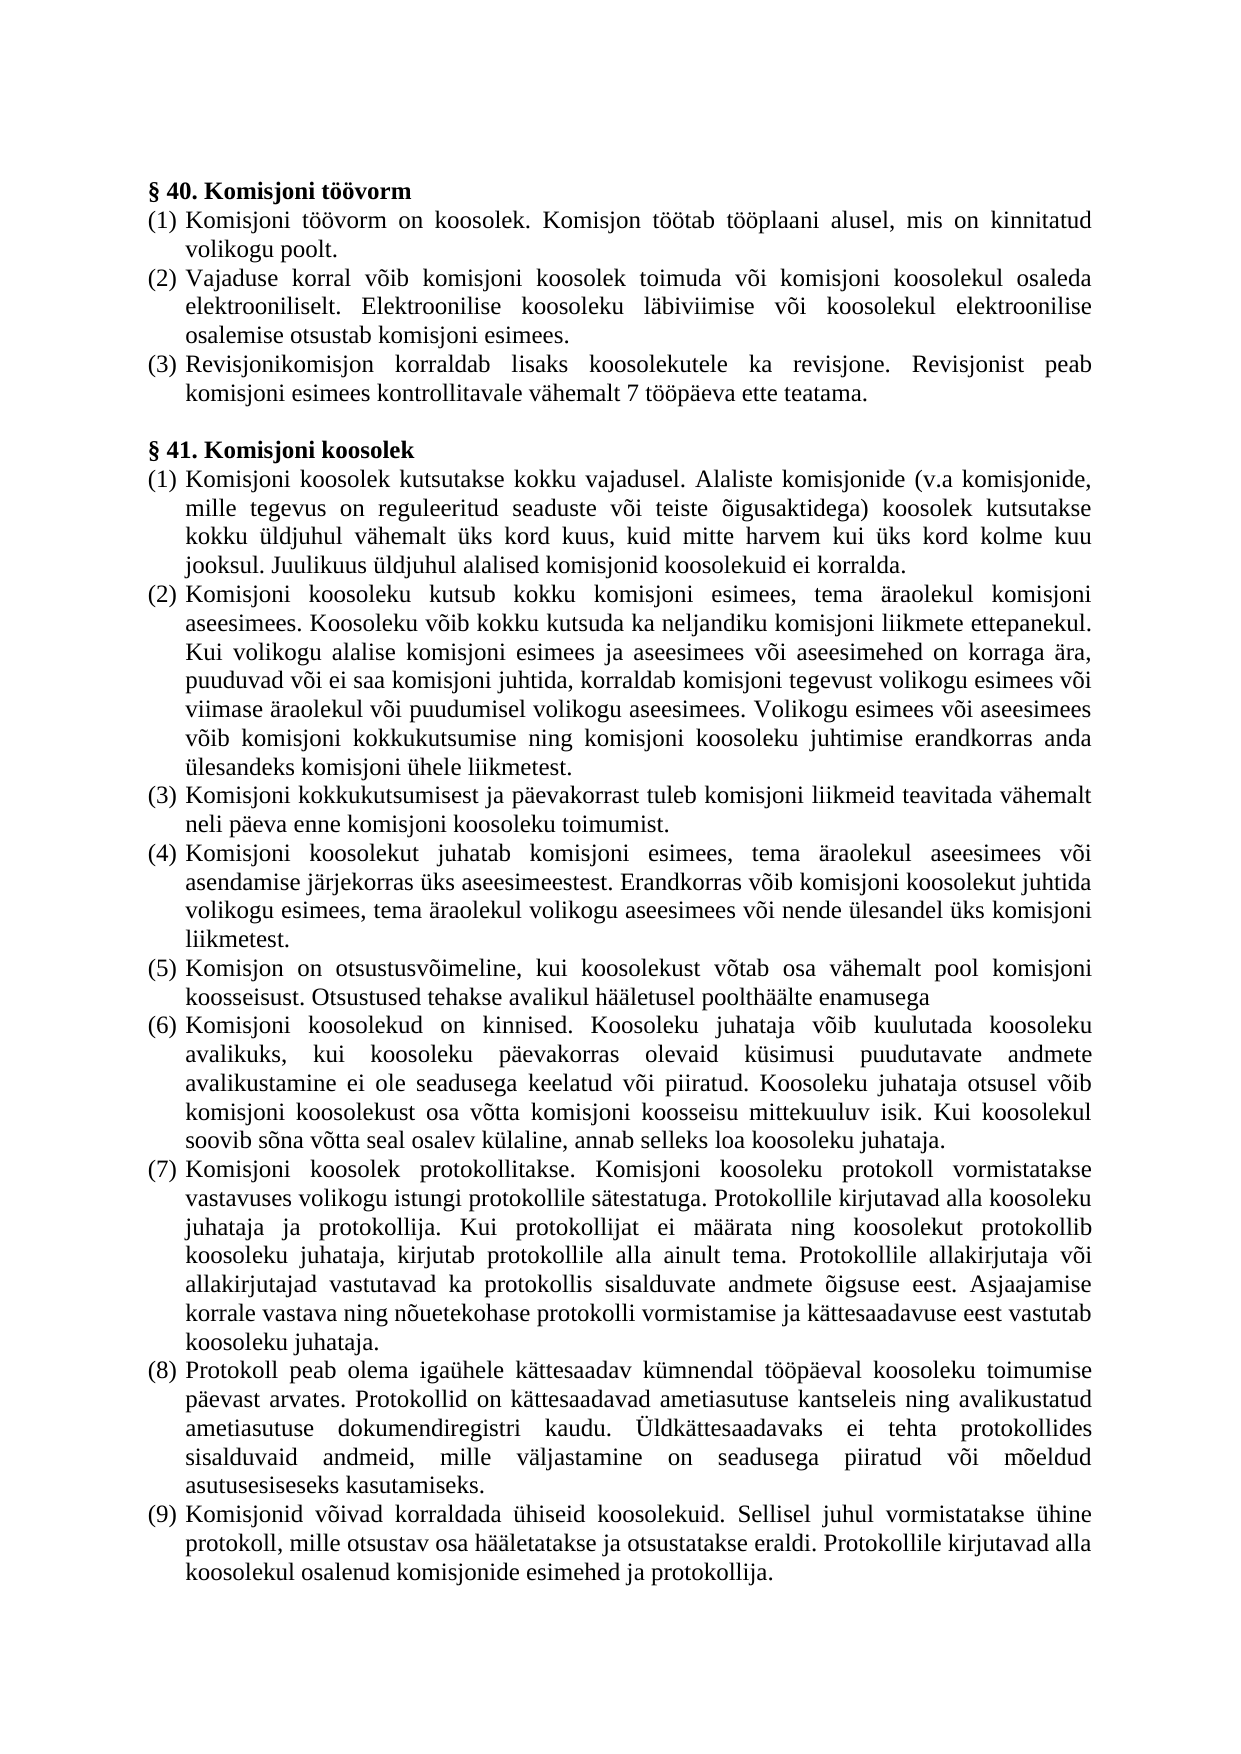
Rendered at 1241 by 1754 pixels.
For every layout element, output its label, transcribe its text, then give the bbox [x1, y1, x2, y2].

text § 40. Komisjoni töövorm [148, 176, 1093, 205]
list Protokoll peab olema igaühele kättesaadav kümnendal tööpäeval koosoleku toimumise päevast arvates. Protokollid on kättesaadavad ametiasutuse kantseleis ning avalikustatud ametiasutuse dokumendiregistri kaudu. Üldkättesaadavaks ei tehta protokollides sisalduvaid andmeid, mille väljastamine on seadusega piiratud või mõeldud asutusesiseseks kasutamiseks. [148, 1355, 1093, 1499]
list Komisjoni kokkukutsumisest ja päevakorrast tuleb komisjoni liikmeid teavitada vähemalt neli päeva enne komisjoni koosoleku toimumist. [148, 780, 1093, 838]
list Vajaduse korral võib komisjoni koosolek toimuda või komisjoni koosolekul osaleda elektrooniliselt. Elektroonilise koosoleku läbiviimise või koosolekul elektroonilise osalemise otsustab komisjoni esimees. [148, 263, 1093, 349]
list Komisjonid võivad korraldada ühiseid koosolekuid. Sellisel juhul vormistatakse ühine protokoll, mille otsustav osa hääletatakse ja otsustatakse eraldi. Protokollile kirjutavad alla koosolekul osalenud komisjonide esimehed ja protokollija. [148, 1499, 1093, 1585]
list Komisjoni töövorm on koosolek. Komisjon töötab tööplaani alusel, mis on kinnitatud volikogu poolt. [148, 205, 1093, 263]
list Revisjonikomisjon korraldab lisaks koosolekutele ka revisjone. Revisjonist peab komisjoni esimees kontrollitavale vähemalt 7 tööpäeva ette teatama. [148, 349, 1093, 406]
list Komisjoni koosoleku kutsub kokku komisjoni esimees, tema äraolekul komisjoni aseesimees. Koosoleku võib kokku kutsuda ka neljandiku komisjoni liikmete ettepanekul. Kui volikogu alalise komisjoni esimees ja aseesimees või aseesimehed on korraga ära, puuduvad või ei saa komisjoni juhtida, korraldab komisjoni tegevust volikogu esimees või viimase äraolekul või puudumisel volikogu aseesimees. Volikogu esimees või aseesimees võib komisjoni kokkukutsumise ning komisjoni koosoleku juhtimise erandkorras anda ülesandeks komisjoni ühele liikmetest. [148, 579, 1093, 780]
list Komisjon on otsustusvõimeline, kui koosolekust võtab osa vähemalt pool komisjoni koosseisust. Otsustused tehakse avalikul hääletusel poolthäälte enamusega [148, 953, 1093, 1010]
list Komisjoni koosolekud on kinnised. Koosoleku juhataja võib kuulutada koosoleku avalikuks, kui koosoleku päevakorras olevaid küsimusi puudutavate andmete avalikustamine ei ole seadusega keelatud või piiratud. Koosoleku juhataja otsusel võib komisjoni koosolekust osa võtta komisjoni koosseisu mittekuuluv isik. Kui koosolekul soovib sõna võtta seal osalev külaline, annab selleks loa koosoleku juhataja. [148, 1010, 1093, 1154]
list Komisjoni koosolekut juhatab komisjoni esimees, tema äraolekul aseesimees või asendamise järjekorras üks aseesimeestest. Erandkorras võib komisjoni koosolekut juhtida volikogu esimees, tema äraolekul volikogu aseesimees või nende ülesandel üks komisjoni liikmetest. [148, 838, 1093, 953]
list Komisjoni koosolek kutsutakse kokku vajadusel. Alaliste komisjonide (v.a komisjonide, mille tegevus on reguleeritud seaduste või teiste õigusaktidega) koosolek kutsutakse kokku üldjuhul vähemalt üks kord kuus, kuid mitte harvem kui üks kord kolme kuu jooksul. Juulikuus üldjuhul alalised komisjonid koosolekuid ei korralda. [148, 464, 1093, 579]
text § 41. Komisjoni koosolek [148, 435, 1093, 464]
list Komisjoni koosolek protokollitakse. Komisjoni koosoleku protokoll vormistatakse vastavuses volikogu istungi protokollile sätestatuga. Protokollile kirjutavad alla koosoleku juhataja ja protokollija. Kui protokollijat ei määrata ning koosolekut protokollib koosoleku juhataja, kirjutab protokollile alla ainult tema. Protokollile allakirjutaja või allakirjutajad vastutavad ka protokollis sisalduvate andmete õigsuse eest. Asjaajamise korrale vastava ning nõuetekohase protokolli vormistamise ja kättesaadavuse eest vastutab koosoleku juhataja. [148, 1154, 1093, 1355]
